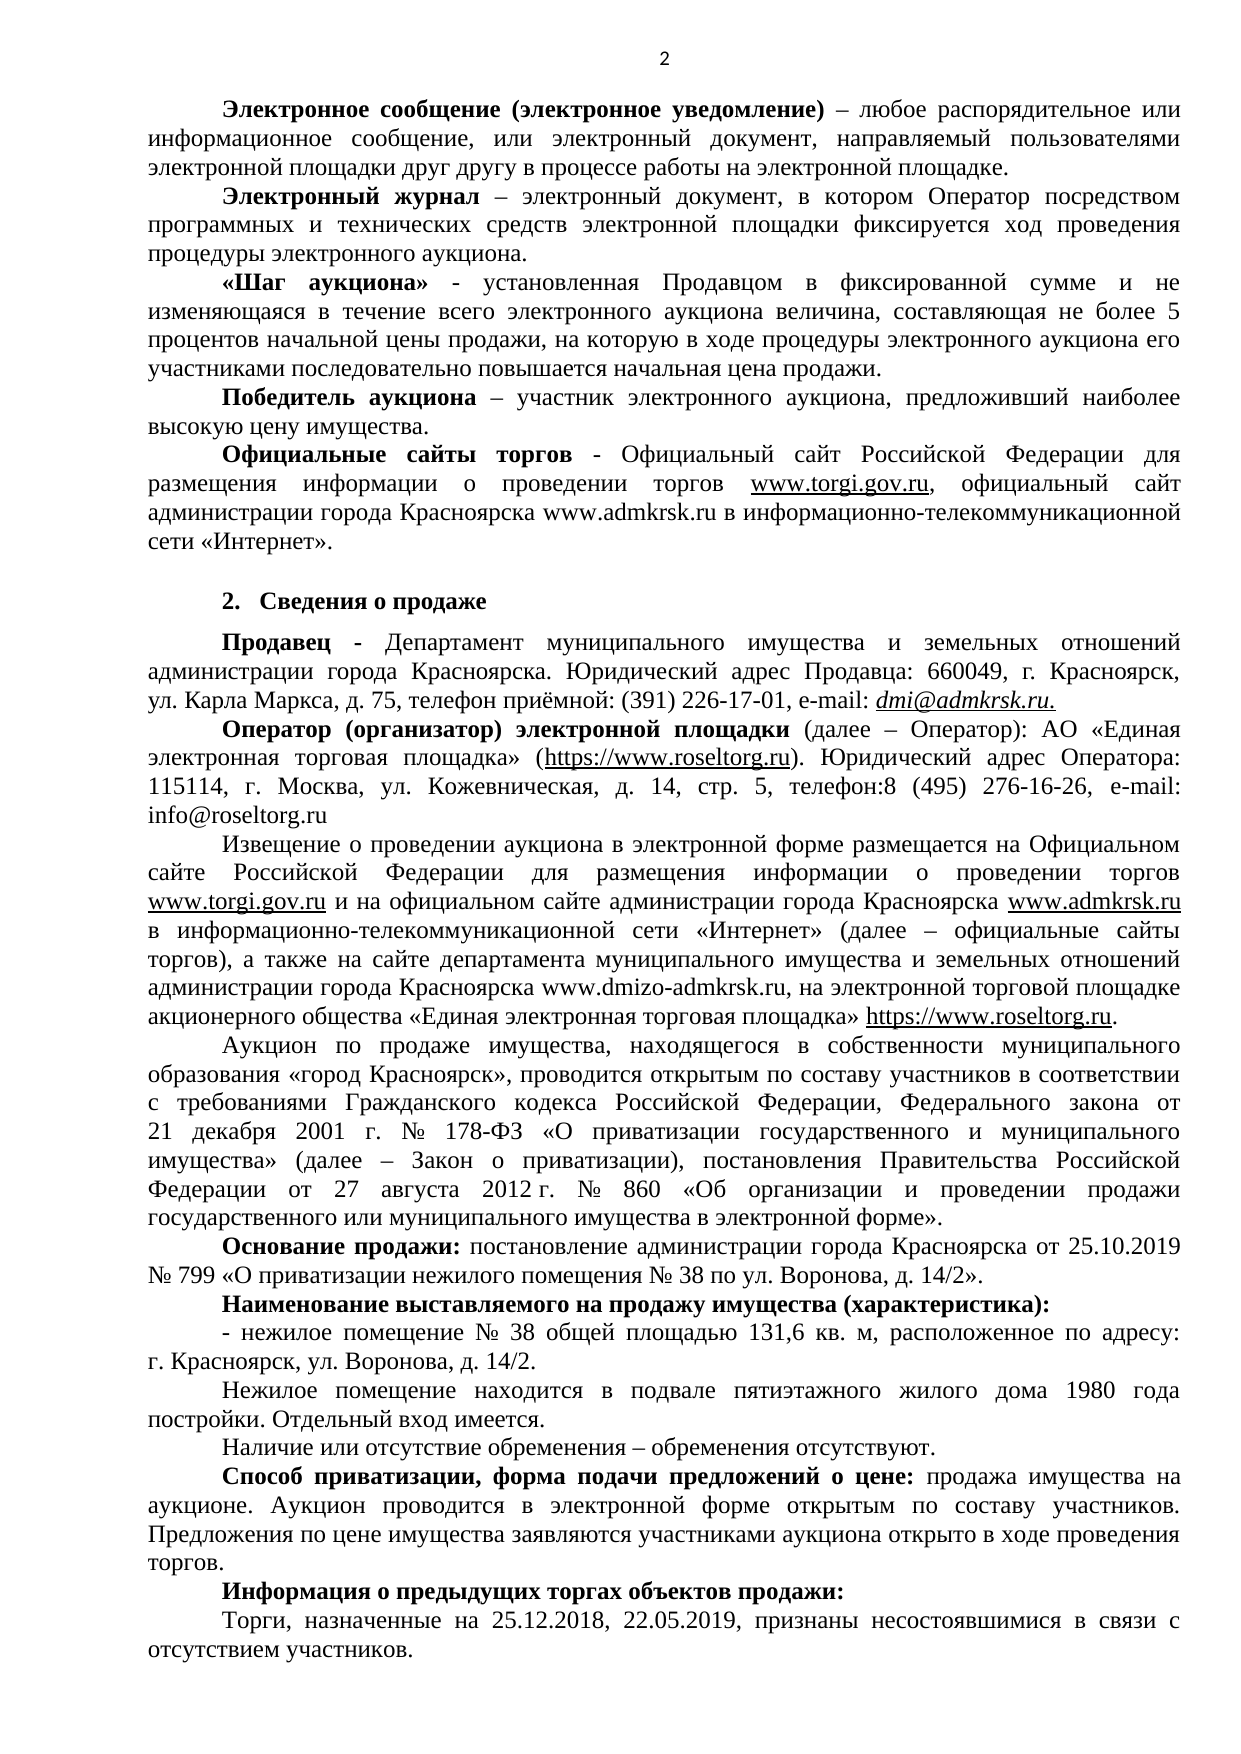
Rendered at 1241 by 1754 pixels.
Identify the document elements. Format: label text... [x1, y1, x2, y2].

text Аукцион по продаже имущества, находящегося в собственности муниципального образования «город Красноярск», проводится открытым по составу участников в соответствии с требованиями Гражданского кодекса Российской Федерации, Федерального закона от 21 декабря 2001 г. № 178-ФЗ «О приватизации государственного и муниципального имущества» (далее – Закон о приватизации), постановления Правительства Российской Федерации от 27 августа 2012 г. № 860 «Об организации и проведении продажи государственного или муниципального имущества в электронной форме». [148, 1030, 1181, 1231]
text Торги, назначенные на 25.12.2018, 22.05.2019, признаны несостоявшимися в связи с отсутствием участников. [148, 1605, 1181, 1662]
text Извещение о проведении аукциона в электронной форме размещается на Официальном сайте Российской Федерации для размещения информации о проведении торгов www.torgi.gov.ru и на официальном сайте администрации города Красноярска www.admkrsk.ru в информационно-телекоммуникационной сети «Интернет» (далее – официальные сайты торгов), а также на сайте департамента муниципального имущества и земельных отношений администрации города Красноярска www.dmizo-admkrsk.ru, на электронной торговой площадке акционерного общества «Единая электронная торговая площадка» https://www.roseltorg.ru. [148, 829, 1181, 1030]
text Наименование выставляемого на продажу имущества (характеристика): [148, 1289, 1181, 1317]
text Официальные сайты торгов - Официальный сайт Российской Федерации для размещения информации о проведении торгов www.torgi.gov.ru, официальный сайт администрации города Красноярска www.admkrsk.ru в информационно-телекоммуникационной сети «Интернет». [148, 439, 1181, 554]
text Победитель аукциона – участник электронного аукциона, предложивший наиболее высокую цену имущества. [148, 382, 1181, 439]
text Наличие или отсутствие обременения – обременения отсутствуют. [148, 1432, 1181, 1461]
text Основание продажи: постановление администрации города Красноярска от 25.10.2019 № 799 «О приватизации нежилого помещения № 38 по ул. Воронова, д. 14/2». [148, 1231, 1181, 1289]
text «Шаг аукциона» - установленная Продавцом в фиксированной сумме и не изменяющаяся в течение всего электронного аукциона величина, составляющая не более 5 процентов начальной цены продажи, на которую в ходе процедуры электронного аукциона его участниками последовательно повышается начальная цена продажи. [148, 267, 1181, 382]
text Электронный журнал – электронный документ, в котором Оператор посредством программных и технических средств электронной площадки фиксируется ход проведения процедуры электронного аукциона. [148, 181, 1181, 267]
text Информация о предыдущих торгах объектов продажи: [148, 1576, 1181, 1605]
text Электронное сообщение (электронное уведомление) – любое распорядительное или информационное сообщение, или электронный документ, направляемый пользователями электронной площадки друг другу в процессе работы на электронной площадке. [148, 94, 1181, 181]
text Оператор (организатор) электронной площадки (далее – Оператор): АО «Единая электронная торговая площадка» (https://www.roseltorg.ru). Юридический адрес Оператора: 115114, г. Москва, ул. Кожевническая, д. 14, стр. 5, телефон:8 (495) 276-16-26, e-mail: info@roseltorg.ru [148, 714, 1181, 829]
text Нежилое помещение находится в подвале пятиэтажного жилого дома 1980 года постройки. Отдельный вход имеется. [148, 1375, 1181, 1432]
text - нежилое помещение № 38 общей площадью 131,6 кв. м, расположенное по адресу: г. Красноярск, ул. Воронова, д. 14/2. [148, 1317, 1181, 1375]
text Способ приватизации, форма подачи предложений о цене: продажа имущества на аукционе. Аукцион проводится в электронной форме открытым по составу участников. Предложения по цене имущества заявляются участниками аукциона открыто в ходе проведения торгов. [148, 1461, 1181, 1576]
text Продавец - Департамент муниципального имущества и земельных отношений администрации города Красноярска. Юридический адрес Продавца: 660049, г. Красноярск, ул. Карла Маркса, д. 75, телефон приёмной: (391) 226-17-01, e-mail: dmi@admkrsk.ru. [148, 627, 1181, 714]
list Сведения о продаже [222, 586, 1181, 615]
